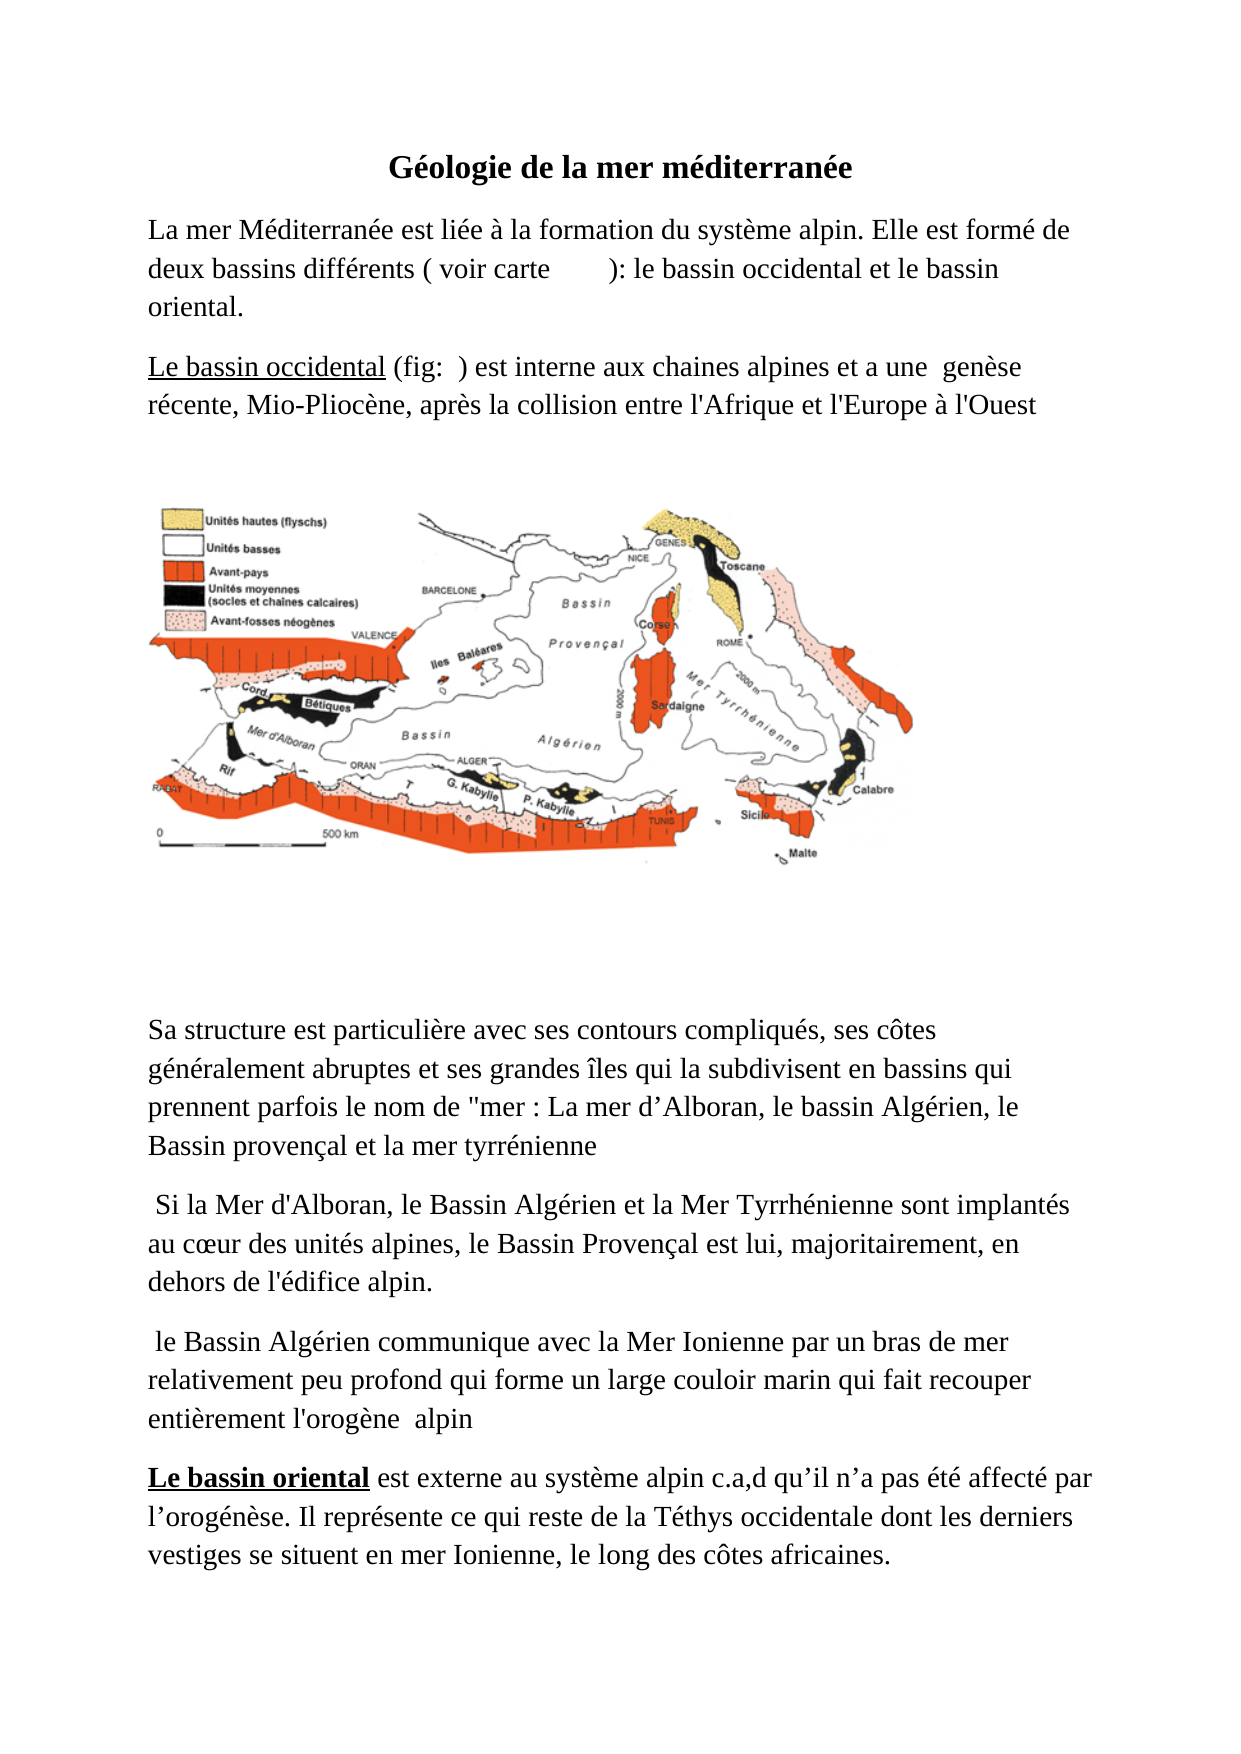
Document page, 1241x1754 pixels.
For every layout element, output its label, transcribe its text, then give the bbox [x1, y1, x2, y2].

text Le bassin oriental est externe au système alpin c.a,d qu’il n’a pas été affecté par l’orogénèse. Il représente ce qui reste de la Téthys occidentale dont les derniers vestiges se situent en mer Ionienne, le long des côtes africaines. [148, 1460, 1093, 1571]
text Géologie de la mer méditerranée [148, 148, 1093, 186]
text La mer Méditerranée est liée à la formation du système alpin. Elle est formé de deux bassins différents ( voir carte ): le bassin occidental et le bassin oriental. [148, 212, 1093, 323]
text Sa structure est particulière avec ses contours compliqués, ses côtes généralement abruptes et ses grandes îles qui la subdivisent en bassins qui prennent parfois le nom de "mer : La mer d’Alboran, le bassin Algérien, le Bassin provençal et la mer tyrrénienne [148, 1012, 1093, 1162]
text le Bassin Algérien communique avec la Mer Ionienne par un bras de mer relativement peu profond qui forme un large couloir marin qui fait recouper entièrement l'orogène alpin [148, 1324, 1093, 1434]
text Le bassin occidental (fig: ) est interne aux chaines alpines et a une genèse récente, Mio-Pliocène, après la collision entre l'Afrique et l'Europe à l'Ouest [148, 349, 1093, 421]
text Si la Mer d'Alboran, le Bassin Algérien et la Mer Tyrrhénienne sont implantés au cœur des unités alpines, le Bassin Provençal est lui, majoritairement, en dehors de l'édifice alpin. [148, 1187, 1093, 1298]
picture [147, 506, 914, 869]
